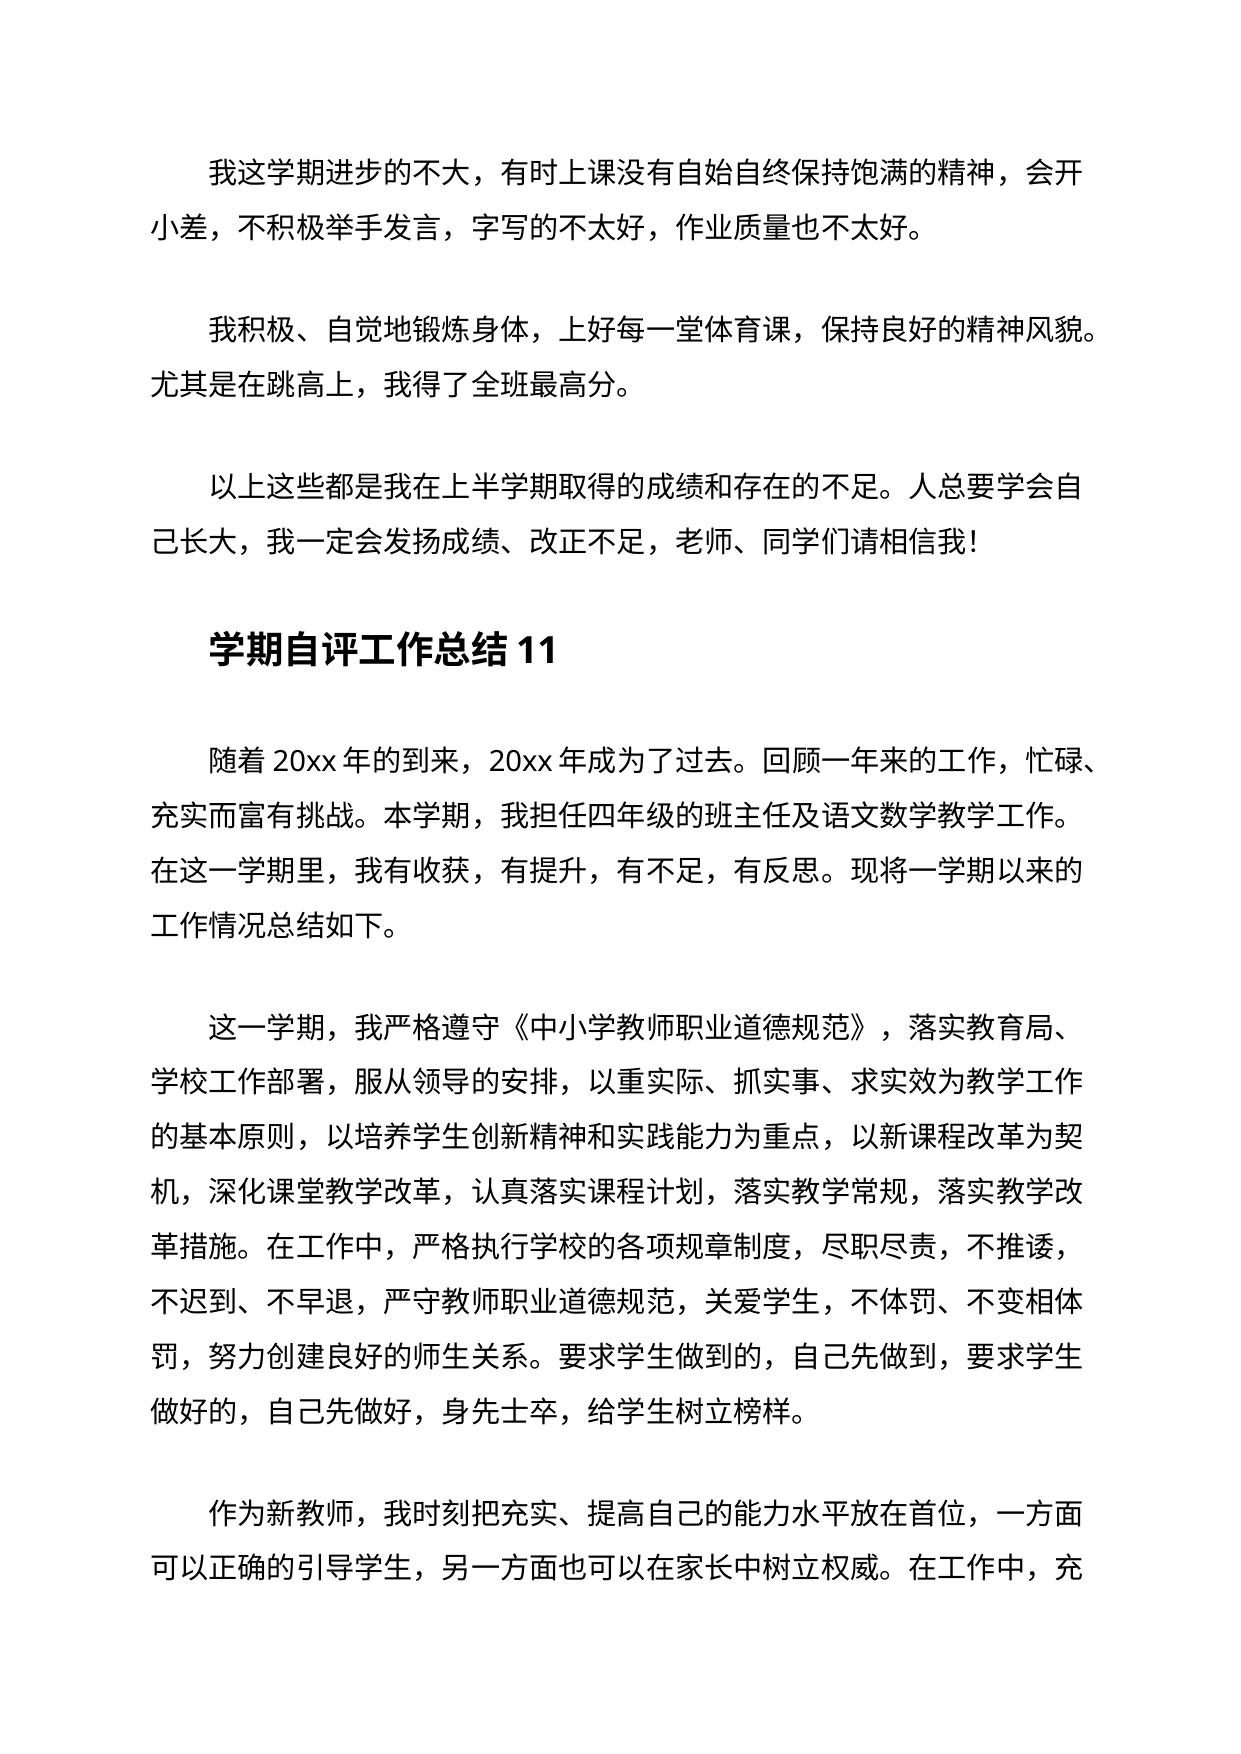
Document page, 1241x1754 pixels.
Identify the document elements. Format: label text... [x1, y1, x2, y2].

text 以上这些都是我在上半学期取得的成绩和存在的不足。人总要学会自己长大，我一定会发扬成绩、改正不足，老师、同学们请相信我！ [150, 463, 1090, 561]
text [150, 1490, 1090, 1587]
text 这一学期，我严格遵守《中小学教师职业道德规范》，落实教育局、学校工作部署，服从领导的安排，以重实际、抓实事、求实效为教学工作的基本原则，以培养学生创新精神和实践能力为重点，以新课程改革为契机，深化课堂教学改革，认真落实课程计划，落实教学常规，落实教学改革措施。在工作中，严格执行学校的各项规章制度，尽职尽责，不推诿，不迟到、不早退，严守教师职业道德规范，关爱学生，不体罚、不变相体罚，努力创建良好的师生关系。要求学生做到的，自己先做到，要求学生做好的，自己先做好，身先士卒，给学生树立榜样。 [150, 1004, 1090, 1431]
text 我这学期进步的不大，有时上课没有自始自终保持饱满的精神，会开小差，不积极举手发言，字写的不太好，作业质量也不太好。 [150, 150, 1090, 247]
text 学期自评工作总结11 [150, 620, 1090, 674]
text 我积极、自觉地锻炼身体，上好每一堂体育课，保持良好的精神风貌。尤其是在跳高上，我得了全班最高分。 [150, 307, 1090, 404]
text 随着20xx年的到来，20xx年成为了过去。回顾一年来的工作，忙碌、充实而富有挑战。本学期，我担任四年级的班主任及语文数学教学工作。在这一学期里，我有收获，有提升，有不足，有反思。现将一学期以来的工作情况总结如下。 [150, 738, 1090, 945]
